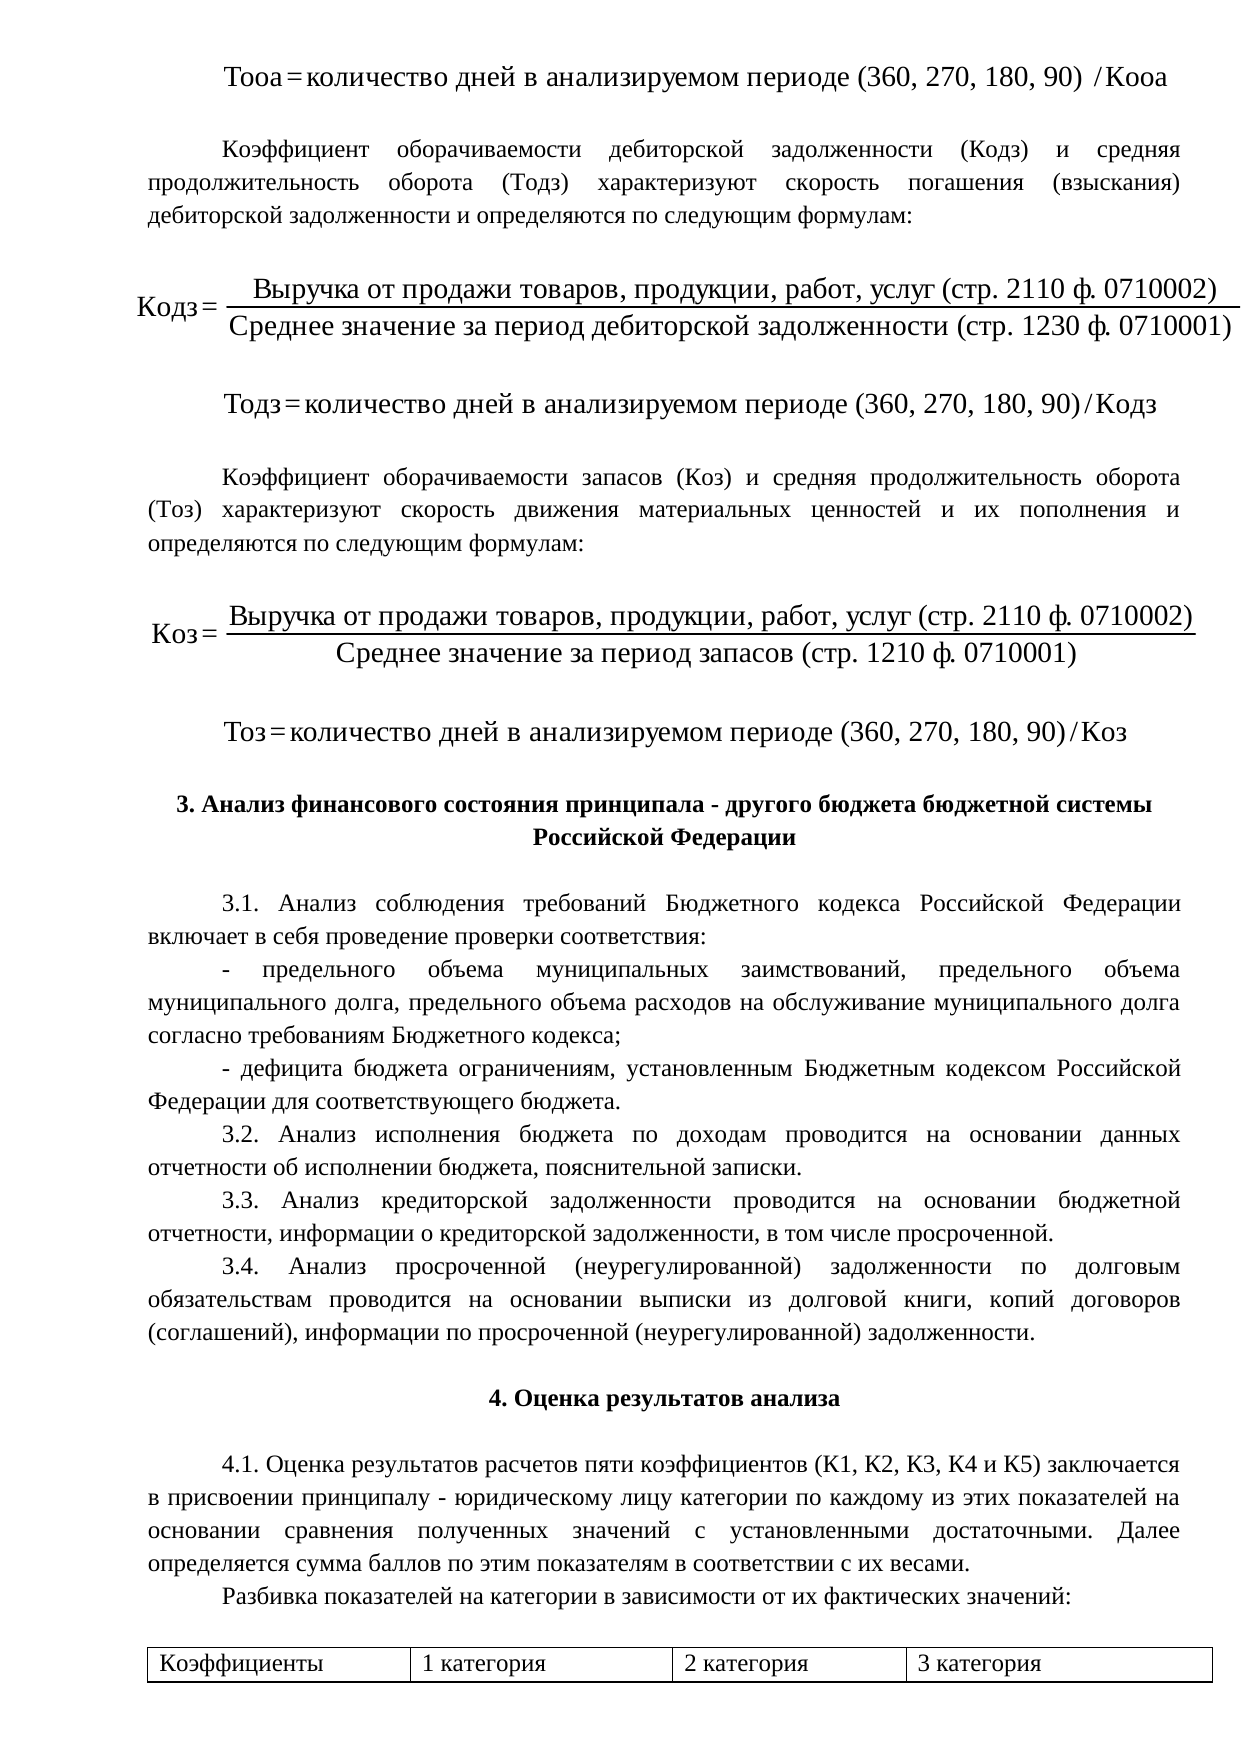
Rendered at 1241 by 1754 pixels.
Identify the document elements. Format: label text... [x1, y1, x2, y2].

text 3.4. Анализ просроченной (неурегулированной) задолженности по долговым обязательствам проводится на основании выписки из долговой книги, копий договоров (соглашений), информации по просроченной (неурегулированной) задолженности. [148, 1251, 1181, 1346]
text 3.2. Анализ исполнения бюджета по доходам проводится на основании данных отчетности об исполнении бюджета, пояснительной записки. [148, 1119, 1181, 1181]
text - дефицита бюджета ограничениям, установленным Бюджетным кодексом Российской Федерации для соответствующего бюджета. [148, 1053, 1181, 1115]
text 3.3. Анализ кредиторской задолженности проводится на основании бюджетной отчетности, информации о кредиторской задолженности, в том числе просроченной. [148, 1185, 1181, 1247]
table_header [907, 1648, 1212, 1681]
table_header Коэффициенты [148, 1648, 410, 1681]
text Разбивка показателей на категории в зависимости от их фактических значений: [148, 1581, 1181, 1610]
text 4. Оценка результатов анализа [148, 1383, 1181, 1412]
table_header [411, 1648, 672, 1681]
text 3.1. Анализ соблюдения требований Бюджетного кодекса Российской Федерации включает в себя проведение проверки соответствия: [148, 888, 1181, 949]
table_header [673, 1648, 906, 1681]
text - предельного объема муниципальных заимствований, предельного объема муниципального долга, предельного объема расходов на обслуживание муниципального долга согласно требованиям Бюджетного кодекса; [148, 954, 1181, 1049]
text Коэффициент оборачиваемости дебиторской задолженности (Кодз) и средняя продолжительность оборота (Тодз) характеризуют скорость погашения (взыскания) дебиторской задолженности и определяются по следующим формулам: [148, 134, 1181, 229]
text 3. Анализ финансового состояния принципала - другого бюджета бюджетной системы Российской Федерации [148, 789, 1181, 851]
text 4.1. Оценка результатов расчетов пяти коэффициентов (К1, К2, К3, К4 и К5) заключается в присвоении принципалу - юридическому лицу категории по каждому из этих показателей на основании сравнения полученных значений с установленными достаточными. Далее определяется сумма баллов по этим показателям в соответствии с их весами. [148, 1449, 1181, 1577]
text Коэффициент оборачиваемости запасов (Коз) и средняя продолжительность оборота (Тоз) характеризуют скорость движения материальных ценностей и их пополнения и определяются по следующим формулам: [148, 462, 1181, 556]
